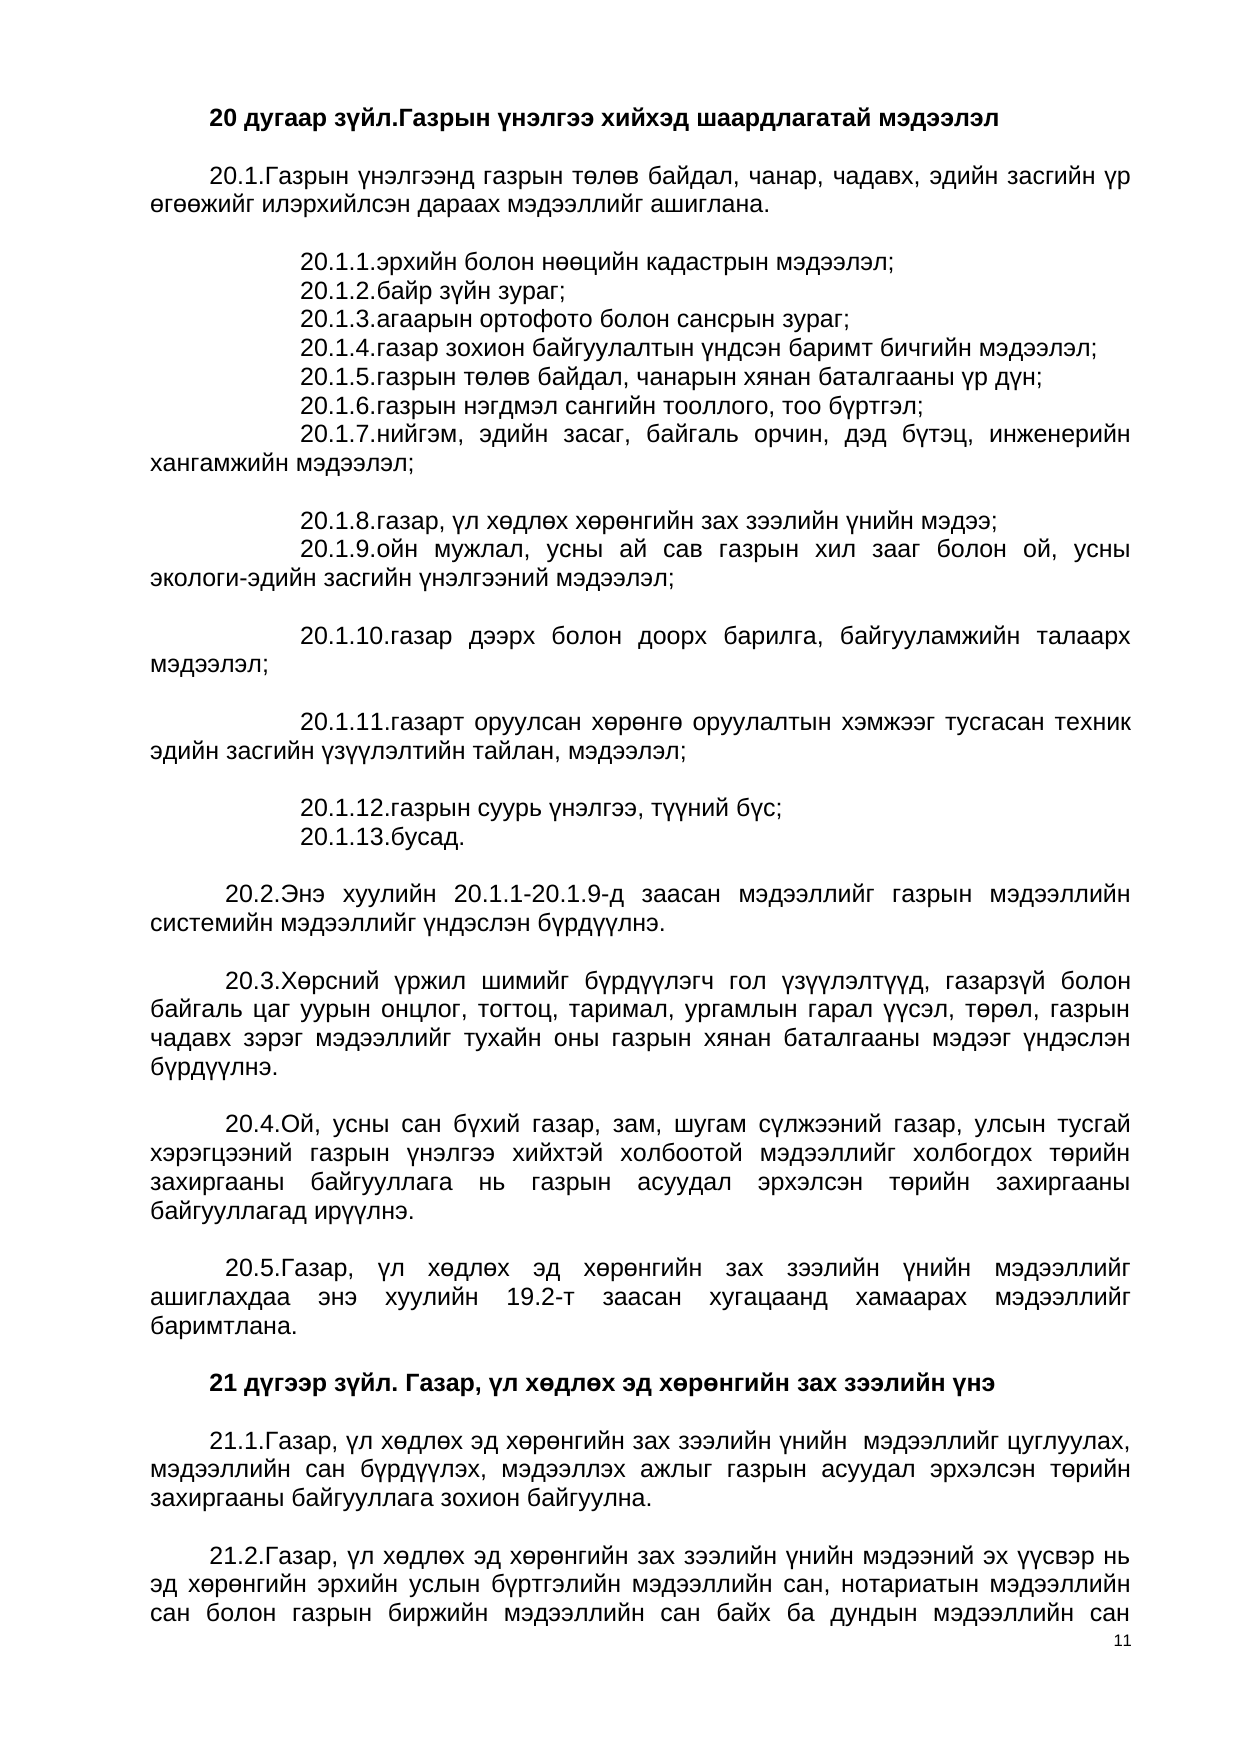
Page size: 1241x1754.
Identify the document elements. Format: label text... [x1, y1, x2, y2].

text 20.1.11.газарт оруулсан хөрөнгө оруулалтын хэмжээг тусгасан техник эдийн засгийн үзүүлэлтийн тайлан, мэдээлэл; [150, 707, 1132, 764]
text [150, 1541, 1132, 1627]
text 20.1.7.нийгэм, эдийн засаг, байгаль орчин, дэд бүтэц, инженерийн хангамжийн мэдээлэл; [150, 419, 1132, 477]
text 21.1.Газар, үл хөдлөх эд хөрөнгийн зах зээлийн үнийн мэдээллийг цуглуулах, мэдээллийн сан бүрдүүлэх, мэдээллэх ажлыг газрын асуудал эрхэлсэн төрийн захиргааны байгууллага зохион байгуулна. [150, 1426, 1132, 1512]
text 20.2.Энэ хуулийн 20.1.1-20.1.9-д заасан мэдээллийг газрын мэдээллийн системийн мэдээллийг үндэслэн бүрдүүлнэ. [150, 879, 1132, 937]
text 20.1.5.газрын төлөв байдал, чанарын хянан баталгааны үр дүн; [150, 362, 1132, 391]
text 20.1.1.эрхийн болон нөөцийн кадастрын мэдээлэл; [150, 247, 1132, 276]
text 20.3.Хөрсний үржил шимийг бүрдүүлэгч гол үзүүлэлтүүд, газарзүй болон байгаль цаг уурын онцлог, тогтоц, таримал, ургамлын гарал үүсэл, төрөл, газрын чадавх зэрэг мэдээллийг тухайн оны газрын хянан баталгааны мэдээг үндэслэн бүрдүүлнэ. [150, 966, 1132, 1081]
text 20.5.Газар, үл хөдлөх эд хөрөнгийн зах зээлийн үнийн мэдээллийг ашиглахдаа энэ хуулийн 19.2-т заасан хугацаанд хамаарах мэдээллийг баримтлана. [150, 1253, 1132, 1339]
text 20.1.6.газрын нэгдмэл сангийн тооллого, тоо бүртгэл; [150, 391, 1132, 419]
text 20.1.4.газар зохион байгуулалтын үндсэн баримт бичгийн мэдээлэл; [150, 333, 1132, 362]
text 20.1.9.ойн мужлал, усны ай сав газрын хил зааг болон ой, усны экологи-эдийн засгийн үнэлгээний мэдээлэл; [150, 534, 1132, 592]
text 20.1.2.байр зүйн зураг; [150, 276, 1132, 304]
text 20 дугаар зүйл.Газрын үнэлгээ хийхэд шаардлагатай мэдээлэл [150, 103, 1132, 132]
text 20.4.Ой, усны сан бүхий газар, зам, шугам сүлжээний газар, улсын тусгай хэрэгцээний газрын үнэлгээ хийхтэй холбоотой мэдээллийг холбогдох төрийн захиргааны байгууллага нь газрын асуудал эрхэлсэн төрийн захиргааны байгууллагад ирүүлнэ. [150, 1109, 1132, 1224]
text 21 дүгээр зүйл. Газар, үл хөдлөх эд хөрөнгийн зах зээлийн үнэ [150, 1368, 1132, 1397]
text 20.1.8.газар, үл хөдлөх хөрөнгийн зах зээлийн үнийн мэдээ; [150, 506, 1132, 534]
text 20.1.10.газар дээрх болон доорх барилга, байгууламжийн талаарх мэдээлэл; [150, 621, 1132, 678]
text 20.1.3.агаарын ортофото болон сансрын зураг; [150, 304, 1132, 333]
text 20.1.13.бусад. [150, 822, 1132, 851]
text 20.1.Газрын үнэлгээнд газрын төлөв байдал, чанар, чадавх, эдийн засгийн үр өгөөжийг илэрхийлсэн дараах мэдээллийг ашиглана. [150, 161, 1132, 218]
text 20.1.12.газрын суурь үнэлгээ, түүний бүс; [150, 793, 1132, 822]
